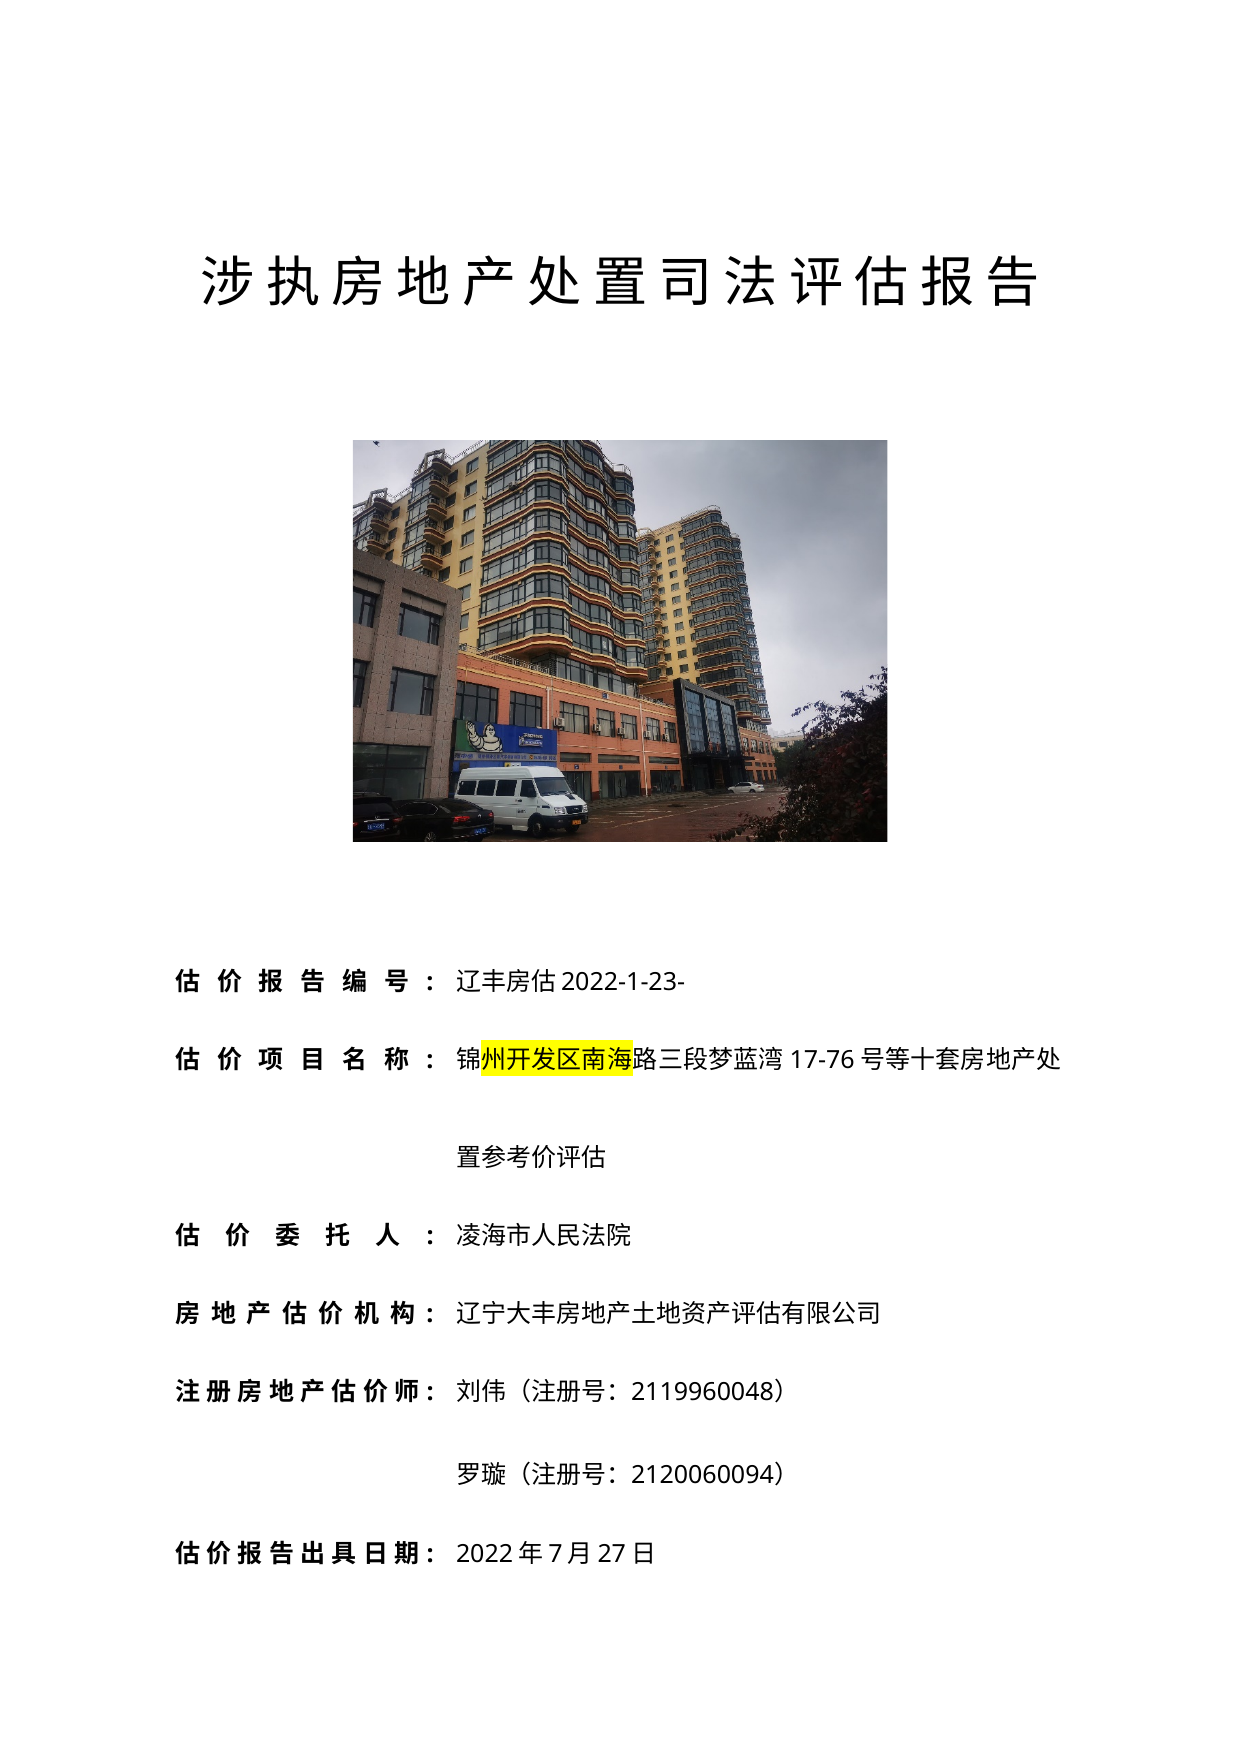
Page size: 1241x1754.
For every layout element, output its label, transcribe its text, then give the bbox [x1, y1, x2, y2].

table_cell 房地产估价机构: [164, 1279, 444, 1357]
table_cell 锦州开发区南海路三段梦蓝湾17-76号等十套房地产处置参考价评估 [445, 1026, 1077, 1201]
text 涉执房地产处置司法评估报告 [187, 229, 1053, 326]
table_cell 2022年7月27日 [445, 1519, 1077, 1597]
table_cell 刘伟（注册号：2119960048） 罗璇（注册号：2120060094） [445, 1358, 1077, 1519]
table_cell 辽宁大丰房地产土地资产评估有限公司 [445, 1279, 1077, 1357]
table_cell 估价报告出具日期: [164, 1519, 444, 1597]
table_cell 估价委托人: [164, 1201, 444, 1279]
picture [352, 440, 888, 842]
table_cell 注册房地产估价师: [164, 1358, 444, 1519]
table_cell 凌海市人民法院 [445, 1201, 1077, 1279]
table_header 估价报告编号: [164, 948, 444, 1026]
table_header 辽丰房估2022-1-23- [445, 948, 1077, 1026]
table_cell 估价项目名称: [164, 1026, 444, 1201]
